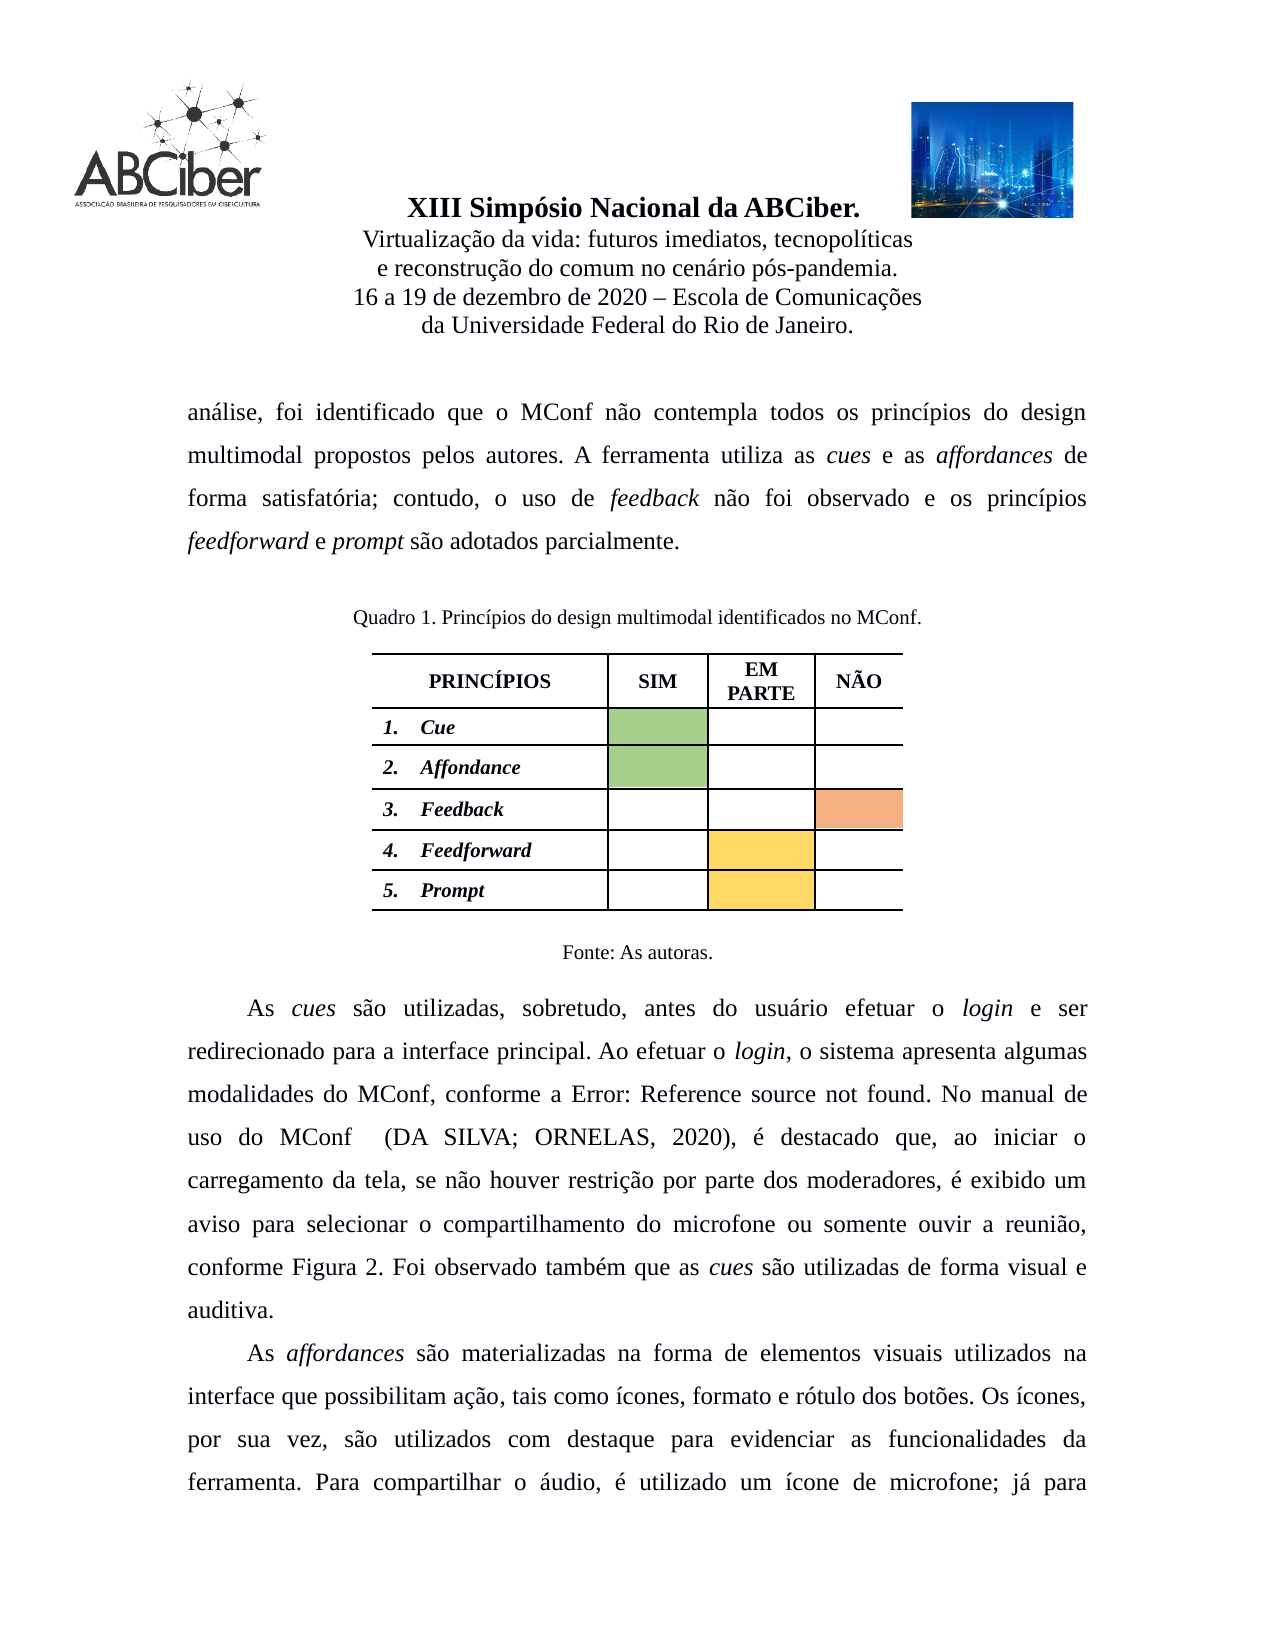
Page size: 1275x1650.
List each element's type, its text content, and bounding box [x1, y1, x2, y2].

table_cell [816, 831, 903, 869]
text Fonte: As autoras. [187, 940, 1087, 964]
picture [74, 77, 269, 207]
table_cell Feedback [372, 790, 607, 828]
table_header EM PARTE [709, 655, 814, 707]
table_cell Prompt [372, 871, 607, 909]
table_cell [609, 746, 707, 787]
table_header SIM [609, 655, 707, 707]
table_cell Feedforward [372, 831, 607, 869]
table_cell Cue [372, 709, 607, 744]
table_cell [609, 709, 707, 744]
table_cell [609, 871, 707, 909]
picture [911, 102, 1074, 218]
table_header NÃO [816, 655, 903, 707]
table_cell [709, 790, 814, 828]
table_cell [609, 790, 707, 828]
table_cell [816, 709, 903, 744]
table_cell [709, 709, 814, 744]
table_cell [816, 790, 903, 828]
table_header PRINCÍPIOS [372, 655, 607, 707]
text Quadro 1. Princípios do design multimodal identificados no MConf. [187, 605, 1087, 629]
table_cell [609, 831, 707, 869]
table_cell Affondance [372, 746, 607, 787]
table_cell [816, 746, 903, 787]
table_cell [709, 831, 814, 869]
table_cell [709, 746, 814, 787]
table_cell [709, 871, 814, 909]
table_cell [816, 871, 903, 909]
